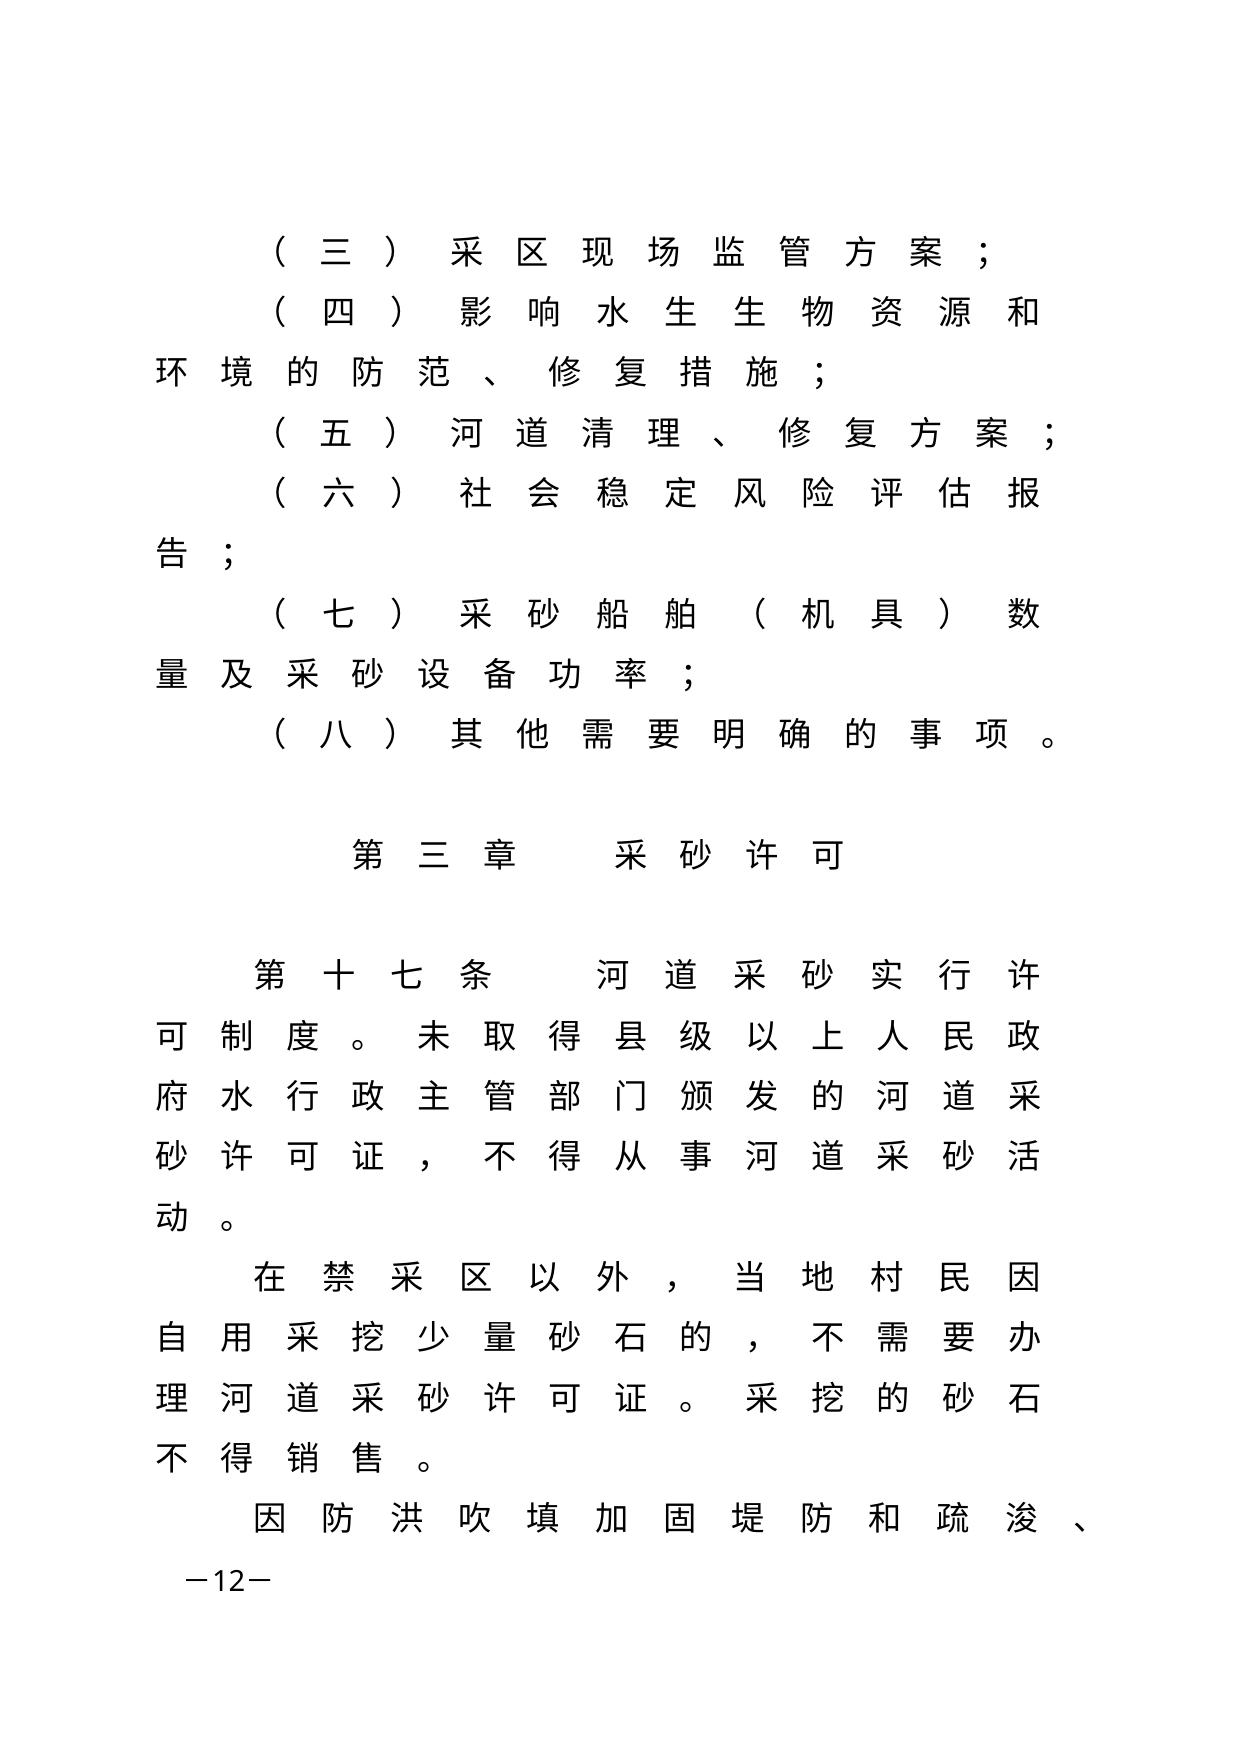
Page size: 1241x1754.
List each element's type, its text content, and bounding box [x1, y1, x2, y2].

text （三）采区现场监管方案； [155, 219, 1073, 280]
text （六）社会稳定风险评估报告； [155, 461, 1073, 581]
text （七）采砂船舶（机具）数量及采砂设备功率； [155, 581, 1073, 702]
text （五）河道清理、修复方案； [155, 400, 1073, 461]
text 在禁采区以外，当地村民因自用采挖少量砂石的，不需要办理河道采砂许可证。采挖的砂石不得销售。 [155, 1245, 1073, 1486]
text 第十七条 河道采砂实行许可制度。未取得县级以上人民政府水行政主管部门颁发的河道采砂许可证，不得从事河道采砂活动。 [155, 943, 1073, 1245]
text （八）其他需要明确的事项。 [155, 702, 1073, 762]
text 第三章 采砂许可 [155, 823, 1073, 883]
text 因防洪吹填加固堤防和疏浚、整治河道采砂的，不需要办理河道采砂许可证，但应当按照有关河道管理的法律、法规的规定办理相关手续。 [155, 1486, 1073, 1546]
text （四）影响水生生物资源和环境的防范、修复措施； [155, 280, 1073, 400]
